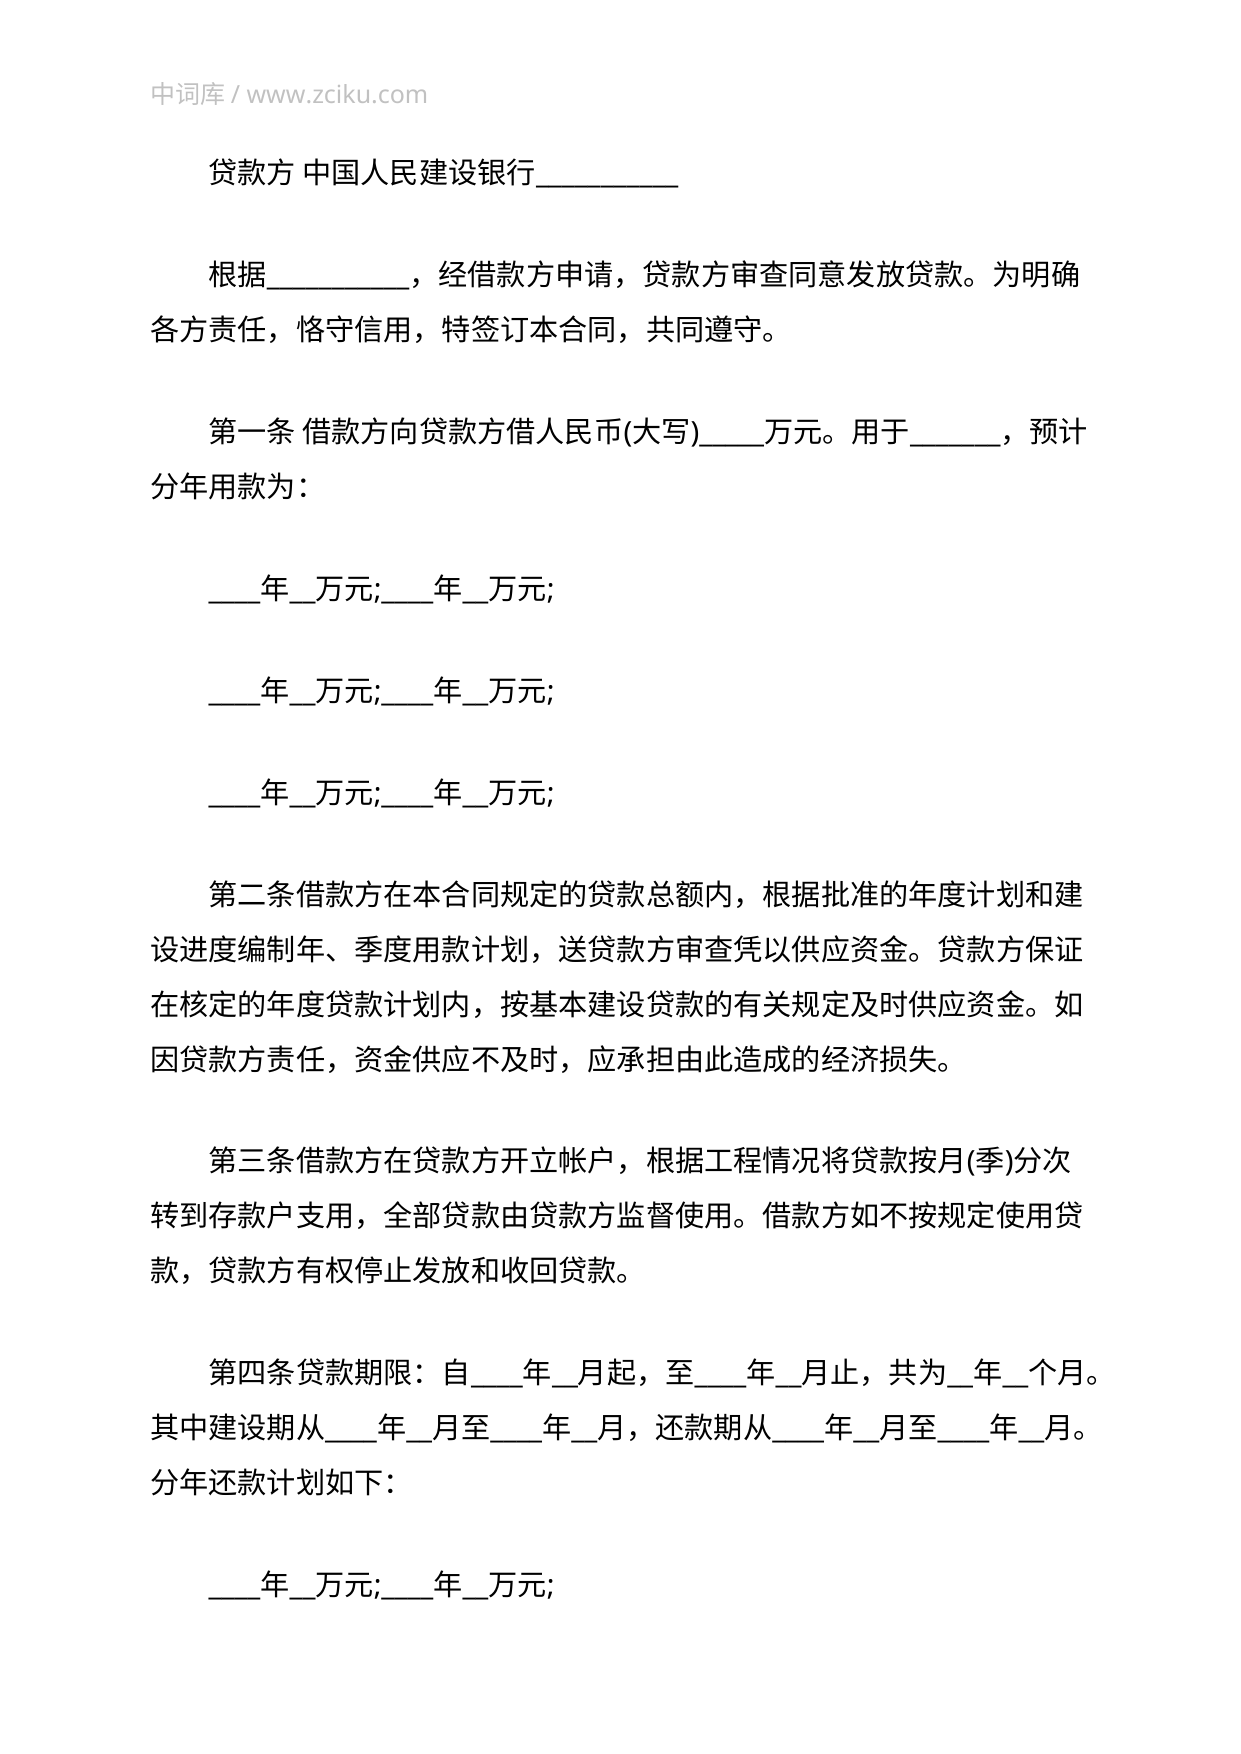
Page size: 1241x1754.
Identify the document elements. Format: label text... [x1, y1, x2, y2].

text 第一条 借款方向贷款方借人民币(大写)_____万元。用于_______，预计分年用款为： [150, 409, 1090, 506]
text 第二条借款方在本合同规定的贷款总额内，根据批准的年度计划和建设进度编制年、季度用款计划，送贷款方审查凭以供应资金。贷款方保证在核定的年度贷款计划内，按基本建设贷款的有关规定及时供应资金。如因贷款方责任，资金供应不及时，应承担由此造成的经济损失。 [150, 871, 1090, 1078]
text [150, 1561, 1090, 1604]
text 第四条贷款期限：自____年__月起，至____年__月止，共为__年__个月。其中建设期从____年__月至____年__月，还款期从____年__月至____年__月。分年还款计划如下： [150, 1349, 1090, 1502]
text 根据___________，经借款方申请，贷款方审查同意发放贷款。为明确各方责任，恪守信用，特签订本合同，共同遵守。 [150, 252, 1090, 349]
text 贷款方 中国人民建设银行___________ [150, 150, 1090, 192]
text ____年__万元;____年__万元; [150, 769, 1090, 812]
text ____年__万元;____年__万元; [150, 667, 1090, 710]
text ____年__万元;____年__万元; [150, 566, 1090, 608]
text 第三条借款方在贷款方开立帐户，根据工程情况将贷款按月(季)分次转到存款户支用，全部贷款由贷款方监督使用。借款方如不按规定使用贷款，贷款方有权停止发放和收回贷款。 [150, 1138, 1090, 1290]
